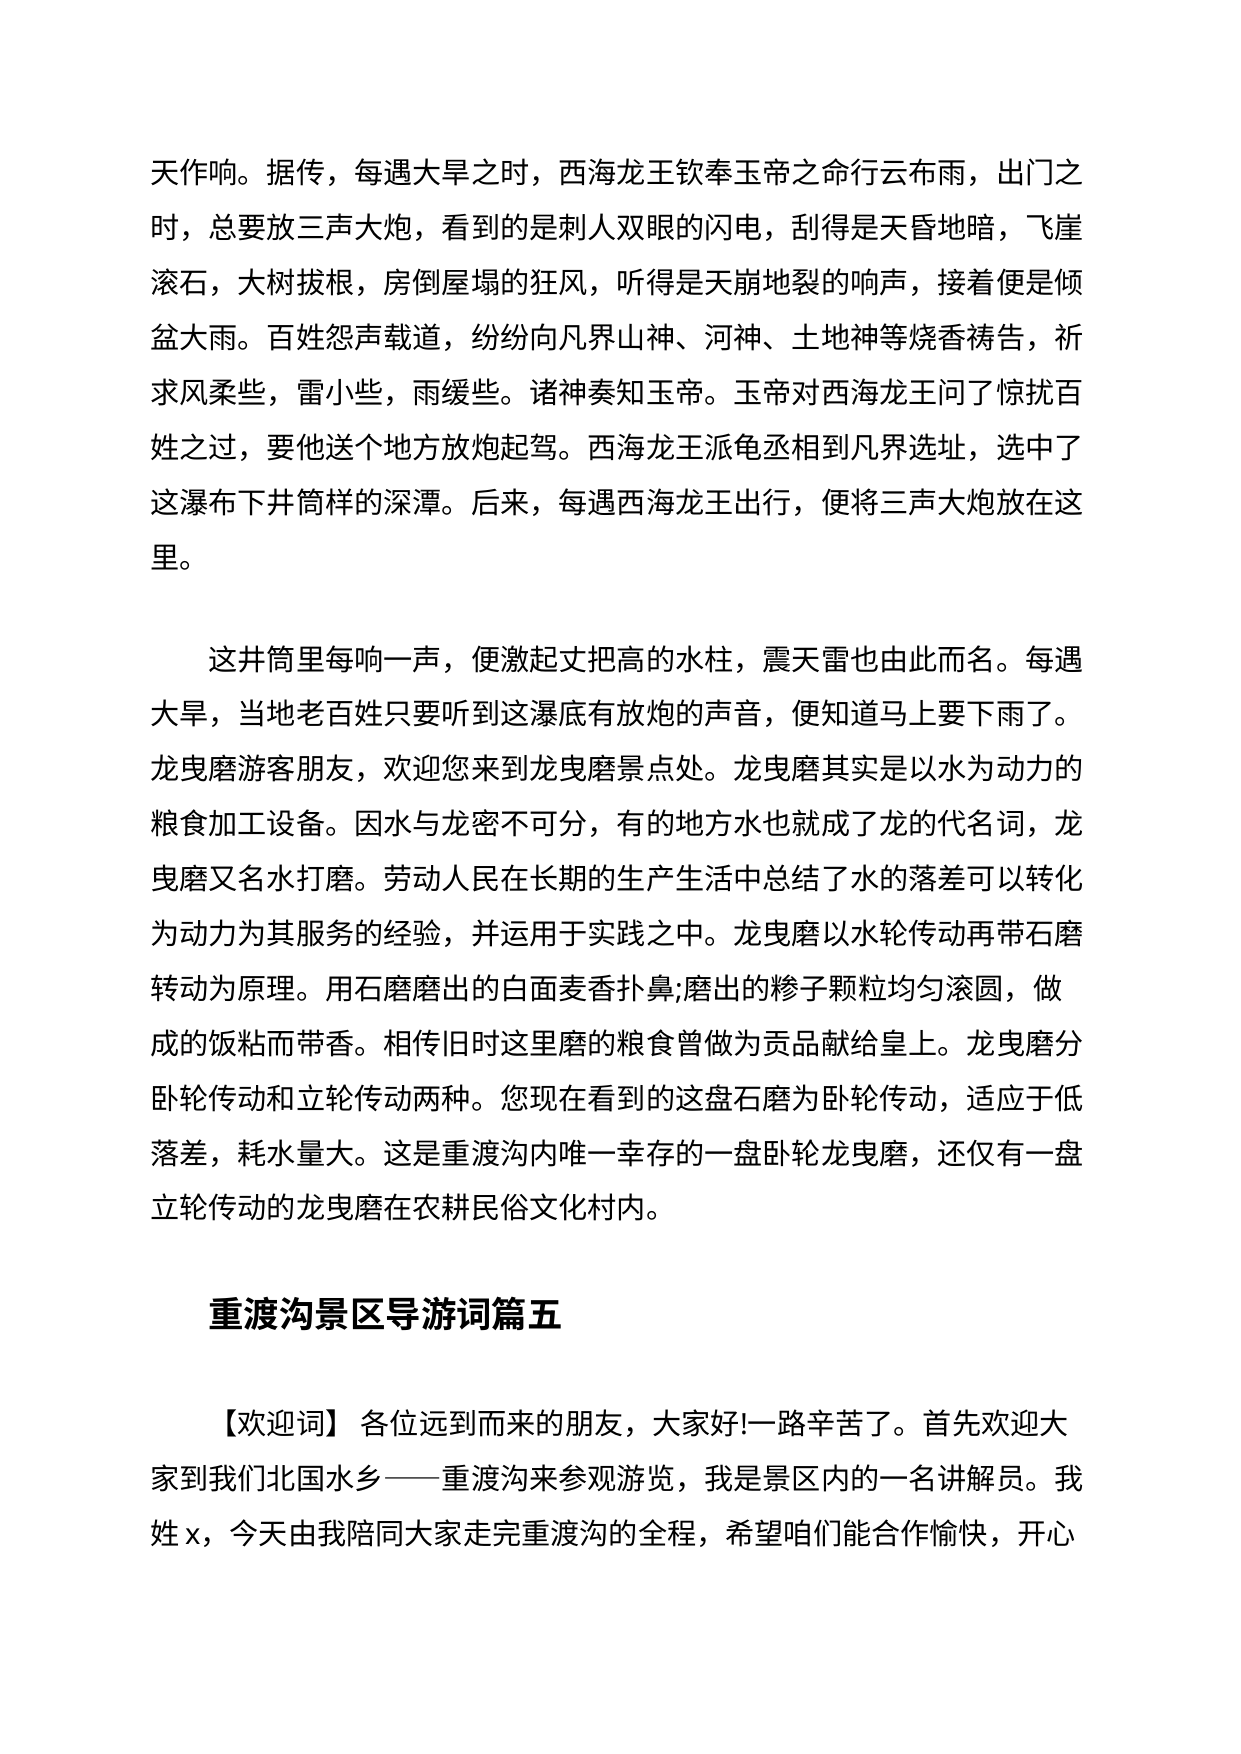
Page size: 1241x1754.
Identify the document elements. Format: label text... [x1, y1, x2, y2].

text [150, 1400, 1090, 1553]
text 重渡沟景区导游词篇五 [150, 1287, 1090, 1338]
text 这井筒里每响一声，便激起丈把高的水柱，震天雷也由此而名。每遇大旱，当地老百姓只要听到这瀑底有放炮的声音，便知道马上要下雨了。龙曳磨游客朋友，欢迎您来到龙曳磨景点处。龙曳磨其实是以水为动力的粮食加工设备。因水与龙密不可分，有的地方水也就成了龙的代名词，龙曳磨又名水打磨。劳动人民在长期的生产生活中总结了水的落差可以转化为动力为其服务的经验，并运用于实践之中。龙曳磨以水轮传动再带石磨转动为原理。用石磨磨出的白面麦香扑鼻;磨出的糁子颗粒均匀滚圆，做成的饭粘而带香。相传旧时这里磨的粮食曾做为贡品献给皇上。龙曳磨分卧轮传动和立轮传动两种。您现在看到的这盘石磨为卧轮传动，适应于低落差，耗水量大。这是重渡沟内唯一幸存的一盘卧轮龙曳磨，还仅有一盘立轮传动的龙曳磨在农耕民俗文化村内。 [150, 636, 1090, 1227]
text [150, 150, 1090, 577]
